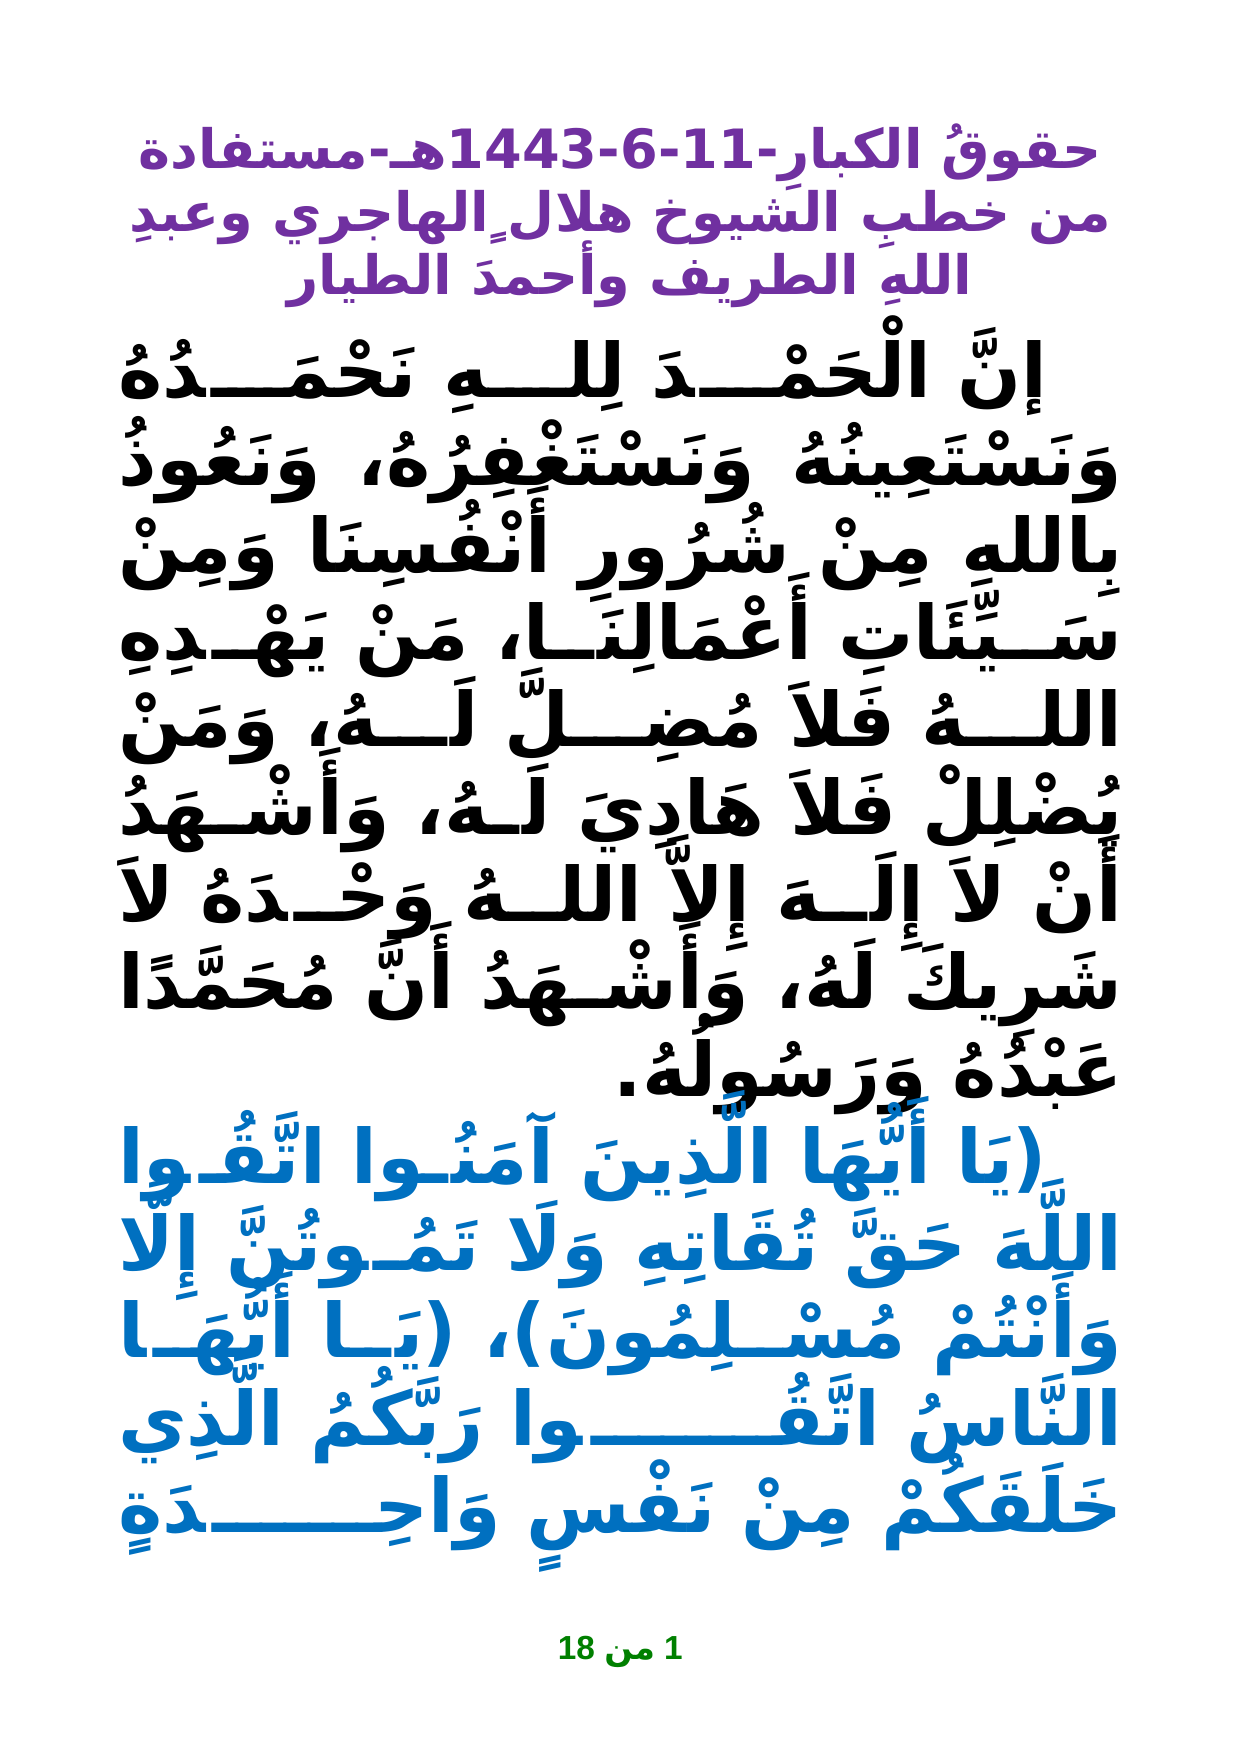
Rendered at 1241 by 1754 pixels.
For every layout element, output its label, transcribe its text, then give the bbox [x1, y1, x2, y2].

text إنَّ الْحَمْدَ لِلهِ نَحْمَدُهُ وَنَسْتَعِينُهُ وَنَسْتَغْفِرُهُ، وَنَعُوذُ بِاللهِ مِنْ شُرُورِ أَنْفُسِنَا وَمِنْ سَيِّئَاتِ أَعْمَالِنَا، مَنْ يَهْدِهِ اللهُ فَلاَ مُضِلَّ لَهُ، وَمَنْ يُضْلِلْ فَلاَ هَادِيَ لَهُ، وَأَشْهَدُ أَنْ لاَ إِلَهَ إِلاَّ اللهُ وَحْدَهُ لاَ شَرِيكَ لَهُ، وَأَشْهَدُ أَنَّ مُحَمَّدًا عَبْدُهُ وَرَسُولُهُ. [118, 328, 1122, 1114]
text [118, 1114, 1122, 1550]
text حقوقُ الكبارِ-11-6-1443هـ-مستفادة من خطبِ الشيوخ هلال ٍالهاجري وعبدِ اللهِ الطريف وأحمدَ الطيار [118, 118, 1122, 307]
